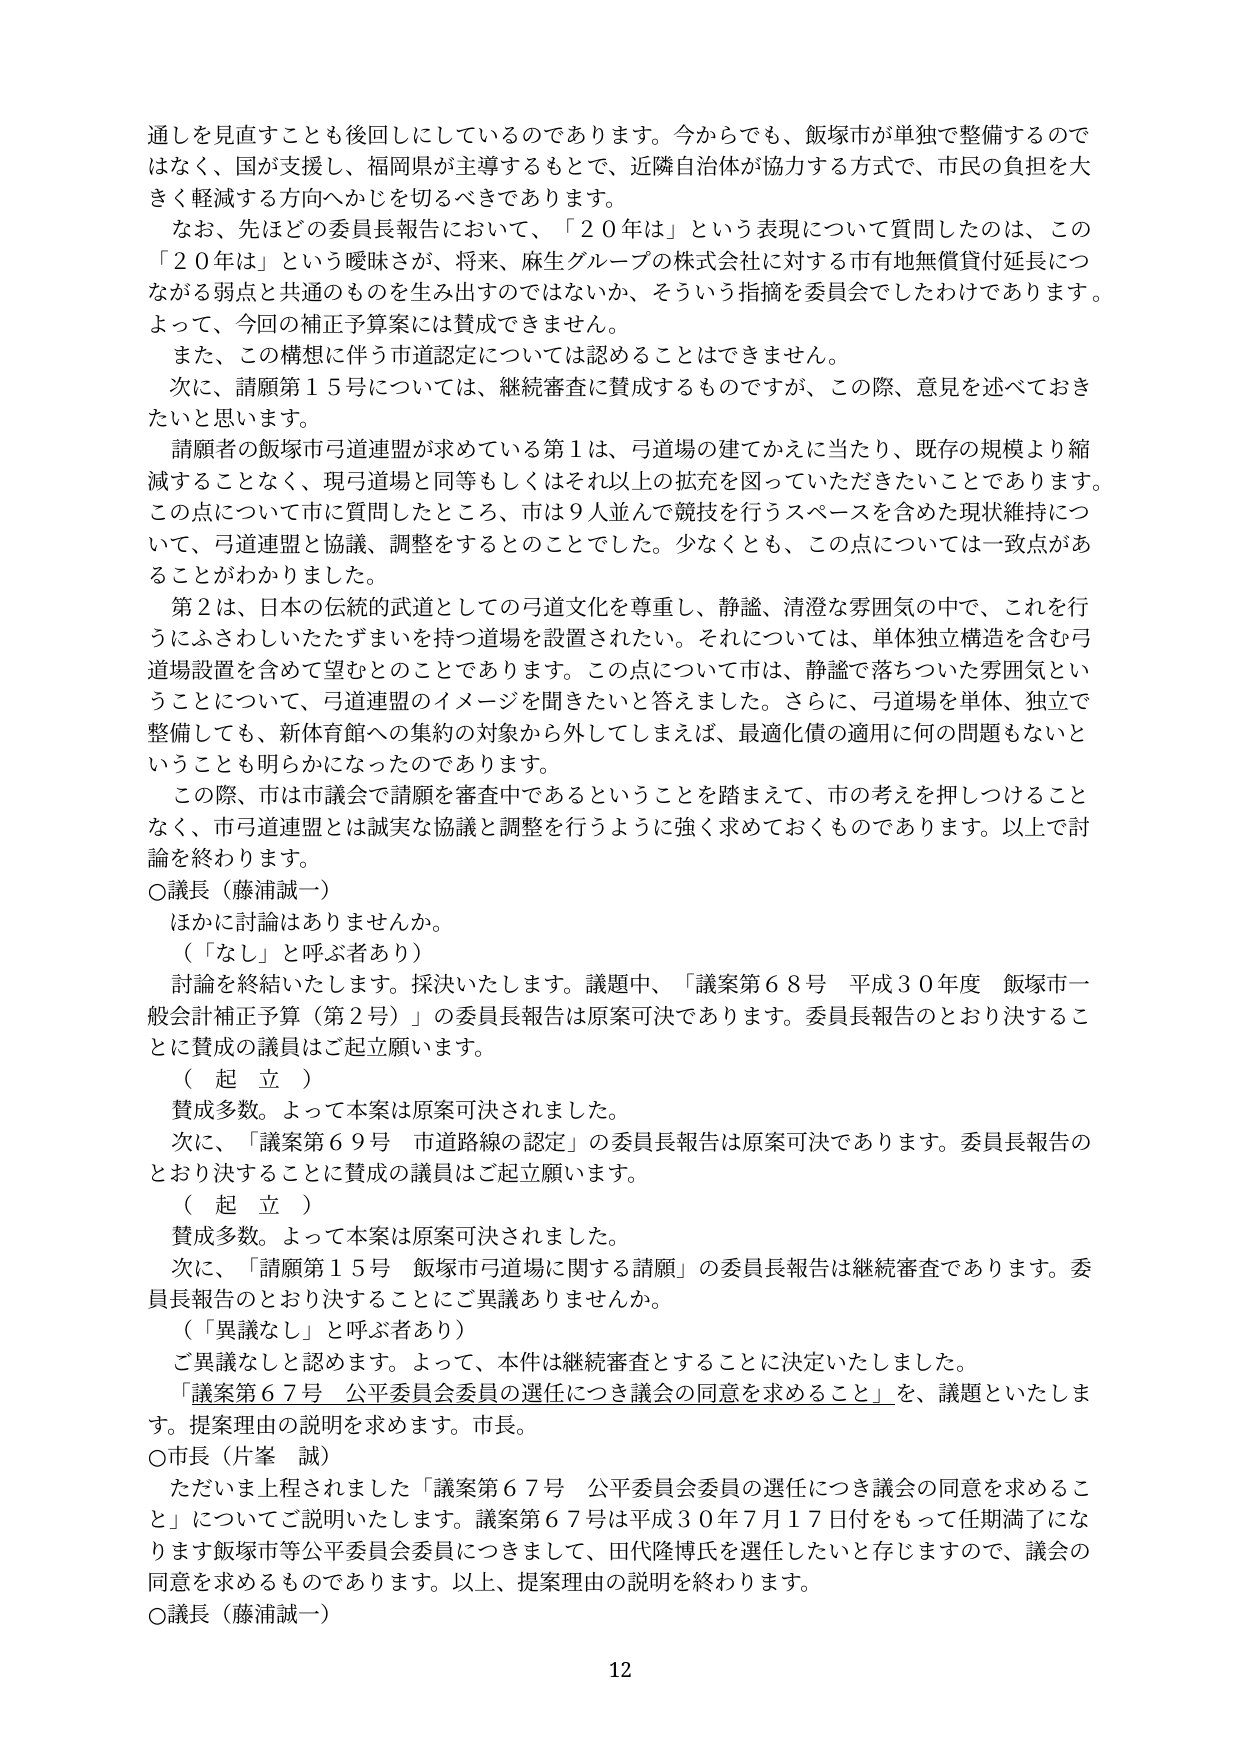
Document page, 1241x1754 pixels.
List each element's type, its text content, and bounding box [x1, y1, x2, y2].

text 賛成多数。よって本案は原案可決されました。 [148, 1093, 1092, 1125]
text （ 起 立 ） [148, 1188, 1092, 1219]
text 請願者の飯塚市弓道連盟が求めている第１は、弓道場の建てかえに当たり、既存の規模より縮減することなく、現弓道場と同等もしくはそれ以上の拡充を図っていただきたいことであります。この点について市に質問したところ、市は９人並んで競技を行うスペースを含めた現状維持について、弓道連盟と協議、調整をするとのことでした。少なくとも、この点については一致点があることがわかりました。 [148, 433, 1092, 590]
text また、この構想に伴う市道認定については認めることはできません。 [148, 338, 1092, 370]
text （ 起 立 ） [148, 1062, 1092, 1093]
text この際、市は市議会で請願を審査中であるということを踏まえて、市の考えを押しつけることなく、市弓道連盟とは誠実な協議と調整を行うように強く求めておくものであります。以上で討論を終わります。 [148, 779, 1092, 873]
text ただいま上程されました「議案第６７号 公平委員会委員の選任につき議会の同意を求めること」についてご説明いたします。議案第６７号は平成３０年７月１７日付をもって任期満了になります飯塚市等公平委員会委員につきまして、田代隆博氏を選任したいと存じますので、議会の同意を求めるものであります。以上、提案理由の説明を終わります。 [148, 1471, 1092, 1597]
text ○議長（藤浦誠一） [148, 873, 1092, 905]
text ご異議なしと認めます。よって、本件は継続審査とすることに決定いたしました。 [148, 1345, 1092, 1377]
text 賛成多数。よって本案は原案可決されました。 [148, 1219, 1092, 1251]
text 次に、請願第１５号については、継続審査に賛成するものですが、この際、意見を述べておきたいと思います。 [148, 370, 1092, 433]
text （「なし」と呼ぶ者あり） [148, 936, 1092, 968]
text 次に、「議案第６９号 市道路線の認定」の委員長報告は原案可決であります。委員長報告のとおり決することに賛成の議員はご起立願います。 [148, 1125, 1092, 1188]
text ほかに討論はありませんか。 [148, 905, 1092, 936]
text なお、先ほどの委員長報告において、「２０年は」という表現について質問したのは、この「２０年は」という曖昧さが、将来、麻生グループの株式会社に対する市有地無償貸付延長につながる弱点と共通のものを生み出すのではないか、そういう指摘を委員会でしたわけであります。よって、今回の補正予算案には賛成できません。 [148, 212, 1092, 338]
text 次に、「請願第１５号 飯塚市弓道場に関する請願」の委員長報告は継続審査であります。委員長報告のとおり決することにご異議ありませんか。 [148, 1251, 1092, 1314]
text （「異議なし」と呼ぶ者あり） [148, 1314, 1092, 1345]
text 「議案第６７号 公平委員会委員の選任につき議会の同意を求めること」を、議題といたします。提案理由の説明を求めます。市長。 [148, 1377, 1092, 1439]
text 第２は、日本の伝統的武道としての弓道文化を尊重し、静謐、清澄な雰囲気の中で、これを行うにふさわしいたたずまいを持つ道場を設置されたい。それについては、単体独立構造を含む弓道場設置を含めて望むとのことであります。この点について市は、静謐で落ちついた雰囲気ということについて、弓道連盟のイメージを聞きたいと答えました。さらに、弓道場を単体、独立で整備しても、新体育館への集約の対象から外してしまえば、最適化債の適用に何の問題もないということも明らかになったのであります。 [148, 590, 1092, 779]
text ○議長（藤浦誠一） [148, 1597, 1092, 1628]
text ○市長（片峯 誠） [148, 1439, 1092, 1471]
text 討論を終結いたします。採決いたします。議題中、「議案第６８号 平成３０年度 飯塚市一般会計補正予算（第２号）」の委員長報告は原案可決であります。委員長報告のとおり決することに賛成の議員はご起立願います。 [148, 968, 1092, 1062]
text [148, 118, 1092, 212]
